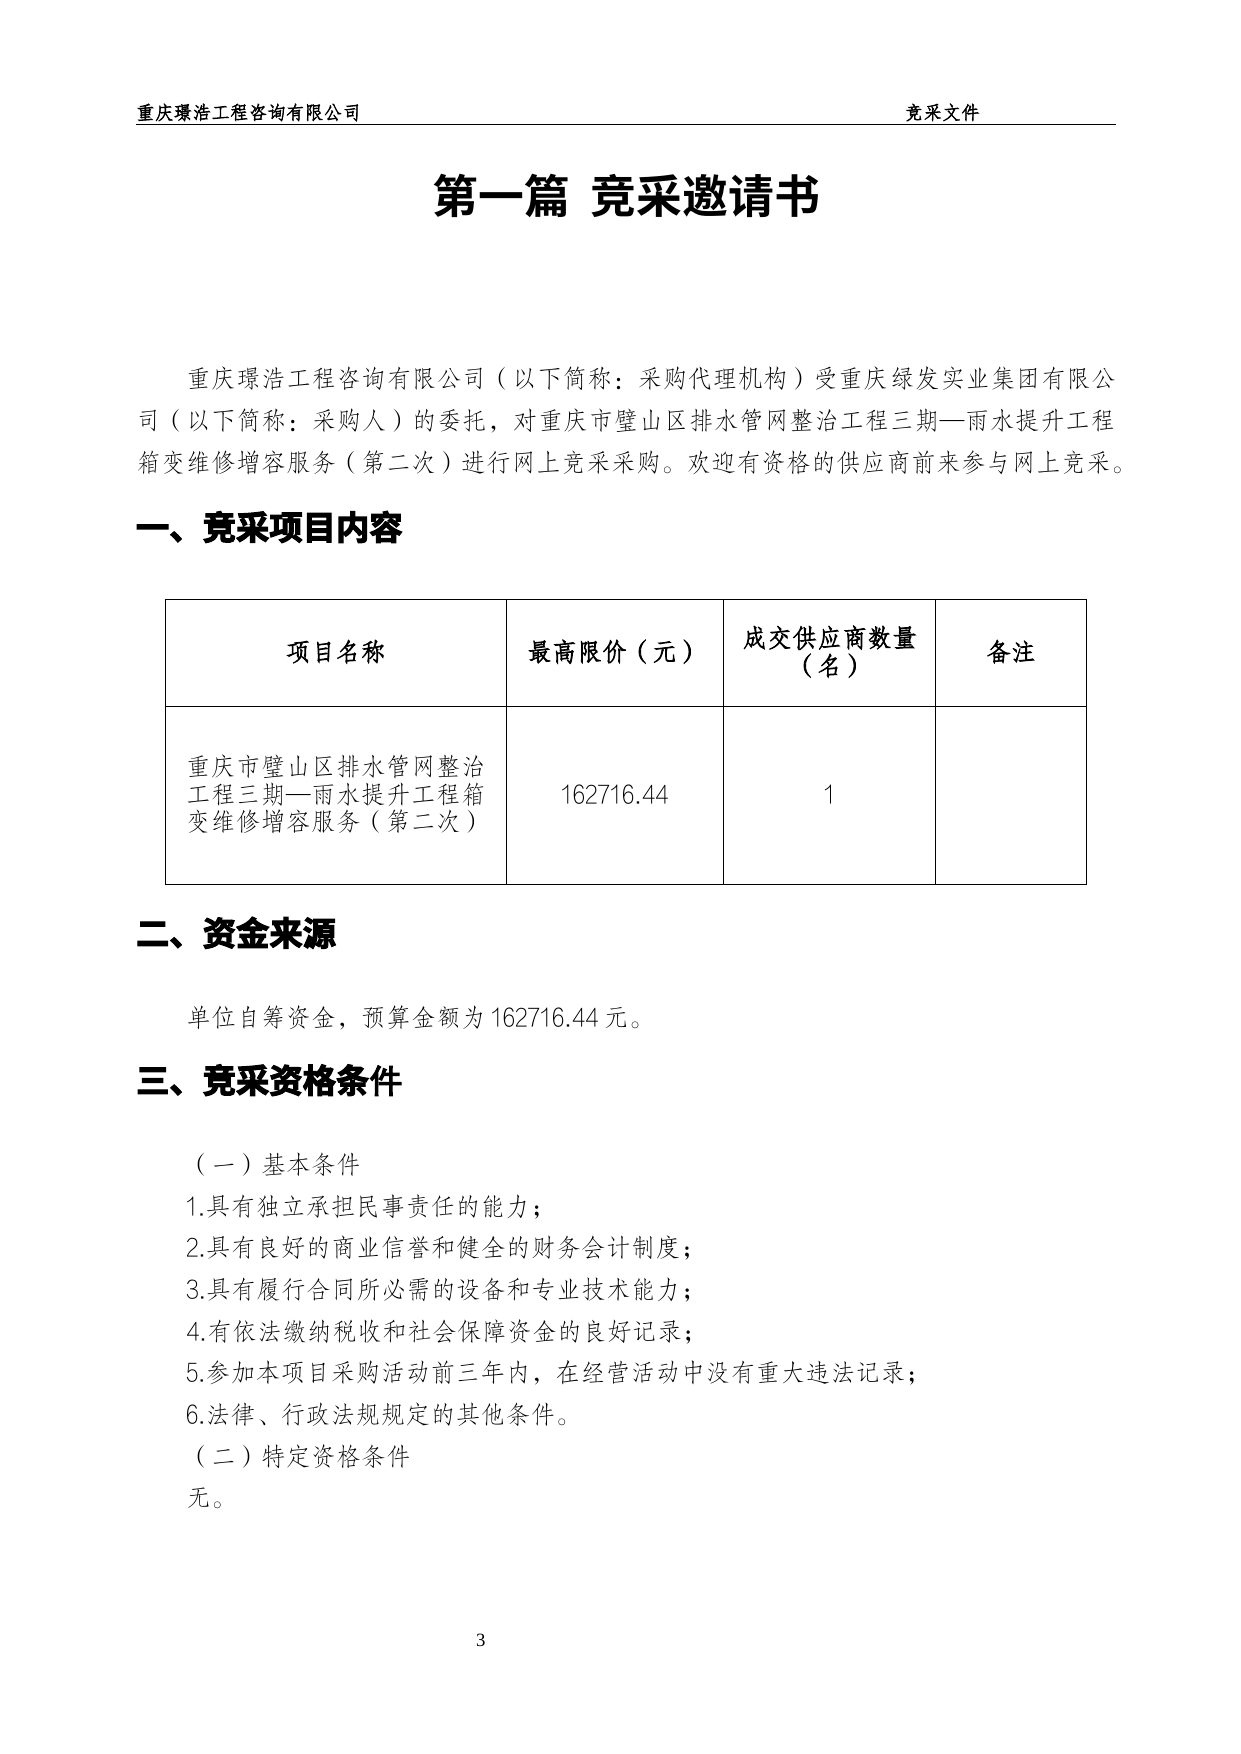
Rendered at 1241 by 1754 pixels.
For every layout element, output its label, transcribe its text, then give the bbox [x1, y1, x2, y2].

text 4.有依法缴纳税收和社会保障资金的良好记录； [136, 1318, 1116, 1346]
list 特定资格条件 [136, 1443, 1116, 1471]
text 1.具有独立承担民事责任的能力； [136, 1193, 1116, 1221]
subtitle 一、竞采项目内容 [136, 506, 1116, 544]
table_header 项目名称 [166, 600, 506, 706]
text 3.具有履行合同所必需的设备和专业技术能力； [136, 1277, 1116, 1305]
table_cell 162716.44 [507, 707, 723, 884]
text 单位自筹资金，预算金额为162716.44元。 [136, 1004, 1116, 1032]
table_header 备注 [936, 600, 1086, 706]
text 2.具有良好的商业信誉和健全的财务会计制度； [136, 1235, 1116, 1263]
text 重庆璟浩工程咨询有限公司（以下简称：采购代理机构）受重庆绿发实业集团有限公司（以下简称：采购人）的委托，对重庆市璧山区排水管网整治工程三期—雨水提升工程箱变维修增容服务（第二次）进行网上竞采采购。欢迎有资格的供应商前来参与网上竞采。 [136, 354, 1116, 479]
subtitle 三、竞采资格条件 [136, 1059, 1116, 1097]
subtitle 第一篇 竞采邀请书 [136, 161, 1116, 227]
text 5.参加本项目采购活动前三年内，在经营活动中没有重大违法记录； [136, 1360, 1116, 1388]
table_cell [936, 707, 1086, 884]
text 无。 [136, 1485, 1116, 1513]
subtitle 二、资金来源 [136, 912, 1116, 950]
table_cell 重庆市璧山区排水管网整治工程三期—雨水提升工程箱变维修增容服务（第二次） [166, 707, 506, 884]
table_header 最高限价（元） [507, 600, 723, 706]
text （一）基本条件 [136, 1152, 1116, 1180]
text 6.法律、行政法规规定的其他条件。 [136, 1402, 1116, 1430]
table_header 成交供应商数量（名） [724, 600, 935, 706]
table_cell 1 [724, 707, 935, 884]
